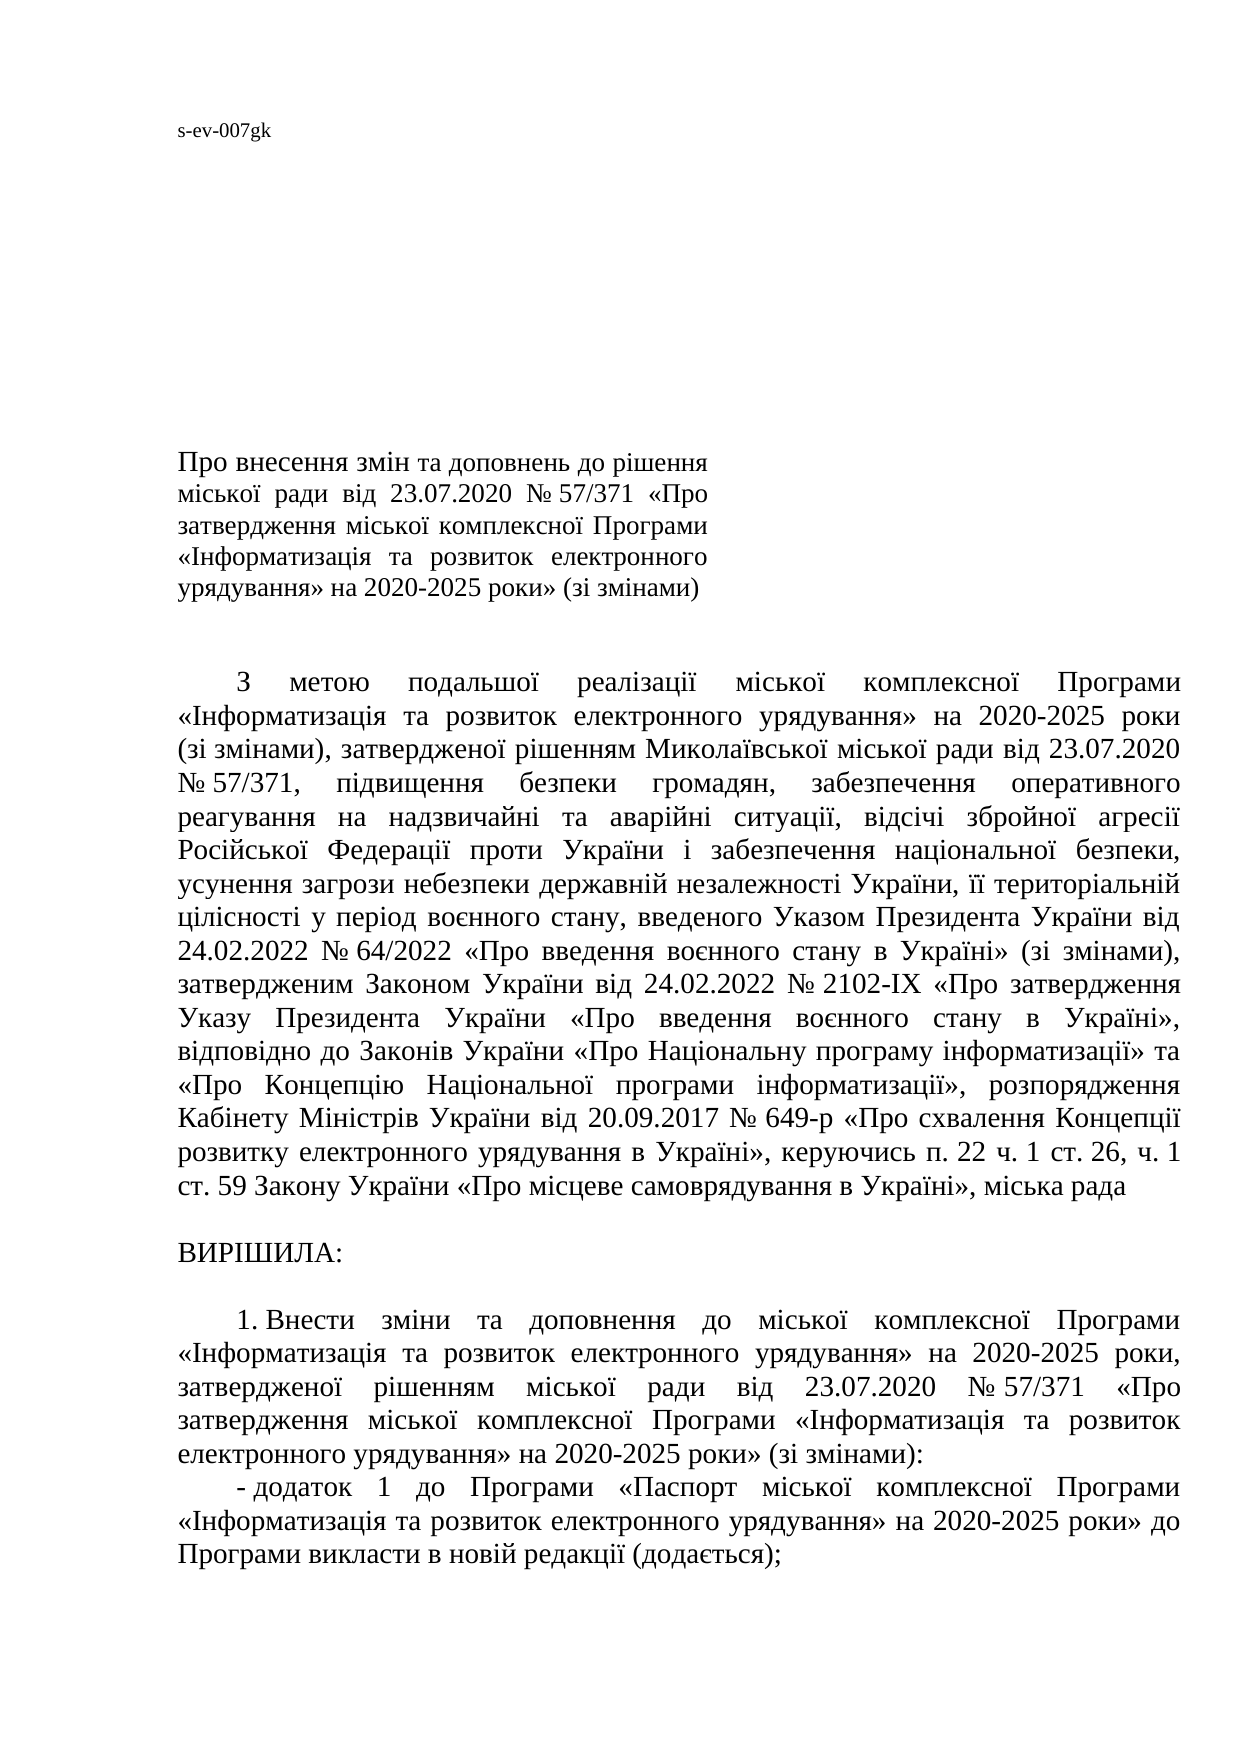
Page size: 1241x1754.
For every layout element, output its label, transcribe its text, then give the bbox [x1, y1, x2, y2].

text - додаток 1 до Програми «Паспорт міської комплексної Програми «Інформатизація та розвиток електронного урядування» на 2020-2025 роки» до Програми викласти в новій редакції (додається); [177, 1469, 1181, 1570]
text З метою подальшої реалізації міської комплексної Програми «Інформатизація та розвиток електронного урядування» на 2020-2025 роки (зі змінами), затвердженої рішенням Миколаївської міської ради від 23.07.2020 № 57/371, підвищення безпеки громадян, забезпечення оперативного реагування на надзвичайні та аварійні ситуації, відсічі збройної агресії Російської Федерації проти України і забезпечення національної безпеки, усунення загрози небезпеки державній незалежності України, її територіальній цілісності у період воєнного стану, введеного Указом Президента України від 24.02.2022 № 64/2022 «Про введення воєнного стану в Україні» (зі змінами), затвердженим Законом України від 24.02.2022 № 2102-IX «Про затвердження Указу Президента України «Про введення воєнного стану в Україні», відповідно до Законів України «Про Національну програму інформатизації» та «Про Концепцію Національної програми інформатизації», розпорядження Кабінету Міністрів України від 20.09.2017 № 649-р «Про схвалення Концепції розвитку електронного урядування в Україні», керуючись п. 22 ч. 1 ст. 26, ч. 1 ст. 59 Закону України «Про місцеве самоврядування в Україні», міська рада [177, 899, 1181, 1201]
text 1. Внести зміни та доповнення до міської комплексної Програми «Інформатизація та розвиток електронного урядування» на 2020-2025 роки, затвердженої рішенням міської ради від 23.07.2020 № 57/371 «Про затвердження міської комплексної Програми «Інформатизація та розвиток електронного урядування» на 2020-2025 роки» (зі змінами): [177, 1302, 1181, 1469]
text Про внесення змін та доповнень до рішення міської ради від 23.07.2020 № 57/371 «Про затвердження міської комплексної Програми «Інформатизація та розвиток електронного урядування» на 2020-2025 роки» (зі змінами) [177, 444, 708, 602]
text З метою подальшої реалізації міської комплексної Програми «Інформатизація та розвиток електронного урядування» на 2020-2025 роки (зі змінами), затвердженої рішенням Миколаївської міської ради від 23.07.2020 № 57/371, підвищення безпеки громадян, забезпечення оперативного реагування на надзвичайні та аварійні ситуації, відсічі збройної агресії Російської Федерації проти України і забезпечення національної безпеки, усунення загрози небезпеки державній незалежності України, її територіальній цілісності у період воєнного стану, введеного Указом Президента України від 24.02.2022 № 64/2022 «Про введення воєнного стану в Україні» (зі змінами), затвердженим Законом України від 24.02.2022 № 2102-IX «Про затвердження Указу Президента України «Про введення воєнного стану в Україні», відповідно до Законів України «Про Національну програму інформатизації» та «Про Концепцію Національної програми інформатизації», розпорядження Кабінету Міністрів України від 20.09.2017 № 649-р «Про схвалення Концепції розвитку електронного урядування в Україні», керуючись п. 22 ч. 1 ст. 26, ч. 1 ст. 59 Закону України «Про місцеве самоврядування в Україні», міська рада [177, 664, 1181, 799]
text ВИРІШИЛА: [177, 1235, 1181, 1268]
text s-ev-007gk [177, 118, 1181, 142]
